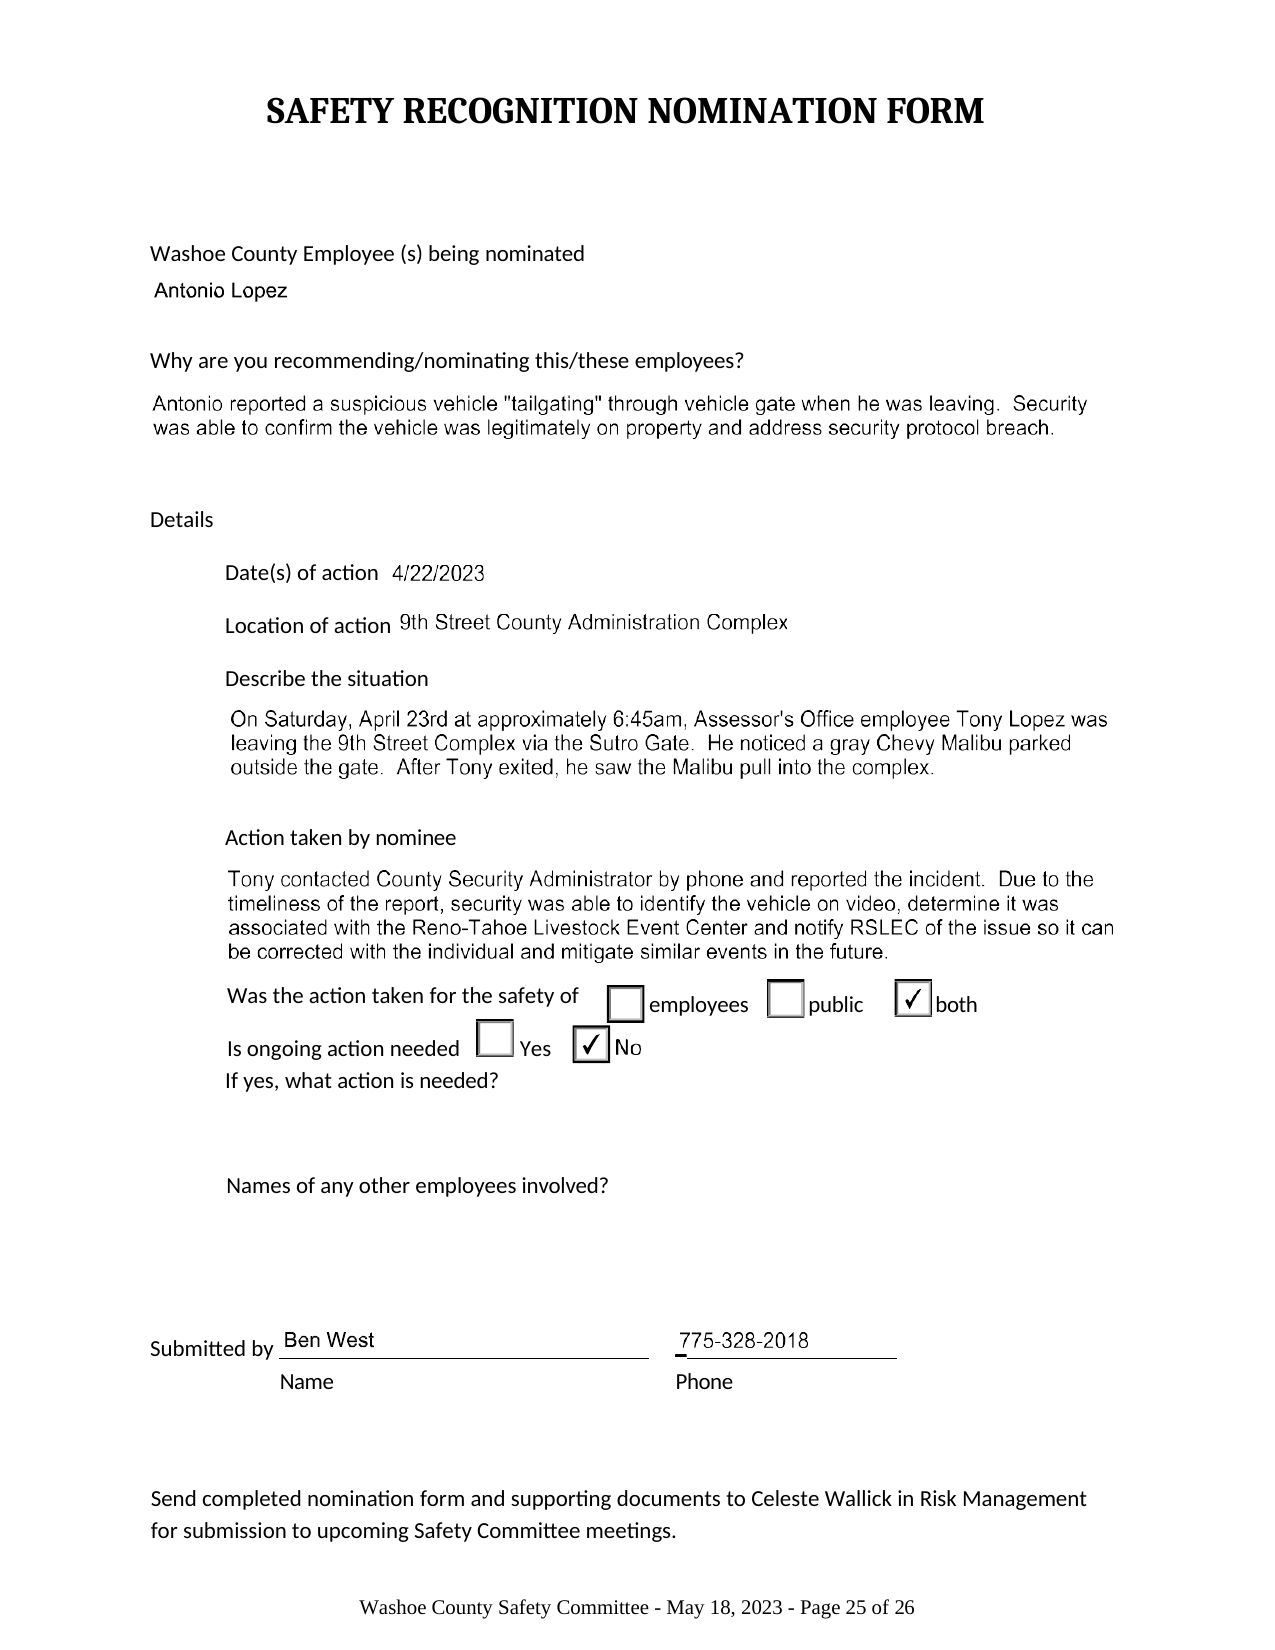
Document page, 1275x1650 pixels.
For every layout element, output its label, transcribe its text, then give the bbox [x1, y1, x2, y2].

text employees [649, 990, 750, 1018]
picture [232, 734, 1070, 755]
text Was the action taken for the safety of Is ongoing action needed Yes [227, 982, 579, 1063]
text Name Phone [279, 1367, 1129, 1395]
text Washoe County Safety Committee - May 18, 2023 - Page 25 of 26 [163, 1595, 1111, 1619]
picture [228, 870, 1093, 891]
picture [231, 710, 1107, 731]
text Location of action Describe the situation [225, 611, 865, 692]
picture [392, 565, 484, 581]
text Action taken by nominee [225, 823, 1129, 851]
text Date(s) of action [225, 558, 1129, 586]
picture [894, 979, 932, 990]
picture [231, 758, 933, 779]
text Why are you recommending/nominating this/these employees? [150, 346, 1129, 374]
text If yes, what action is needed? [225, 1072, 610, 1093]
picture [152, 395, 1087, 415]
text Washoe County Employee (s) being nominated [150, 239, 1129, 267]
picture [229, 919, 1113, 939]
picture [153, 419, 1053, 439]
text Submitted by [150, 1334, 1129, 1362]
picture [476, 1019, 514, 1057]
picture [400, 614, 788, 634]
text Names of any other employees involved? [226, 1171, 610, 1199]
text public both [808, 990, 1129, 1018]
picture [229, 943, 887, 963]
picture [228, 895, 1058, 915]
text Details  [150, 505, 1129, 533]
picture [767, 979, 805, 1018]
text Send completed nomination form and supporting documents to Celeste Wallick in Risk Management for submission to upcoming Safety Committee meetings. [151, 1484, 1107, 1544]
picture [616, 1039, 641, 1055]
